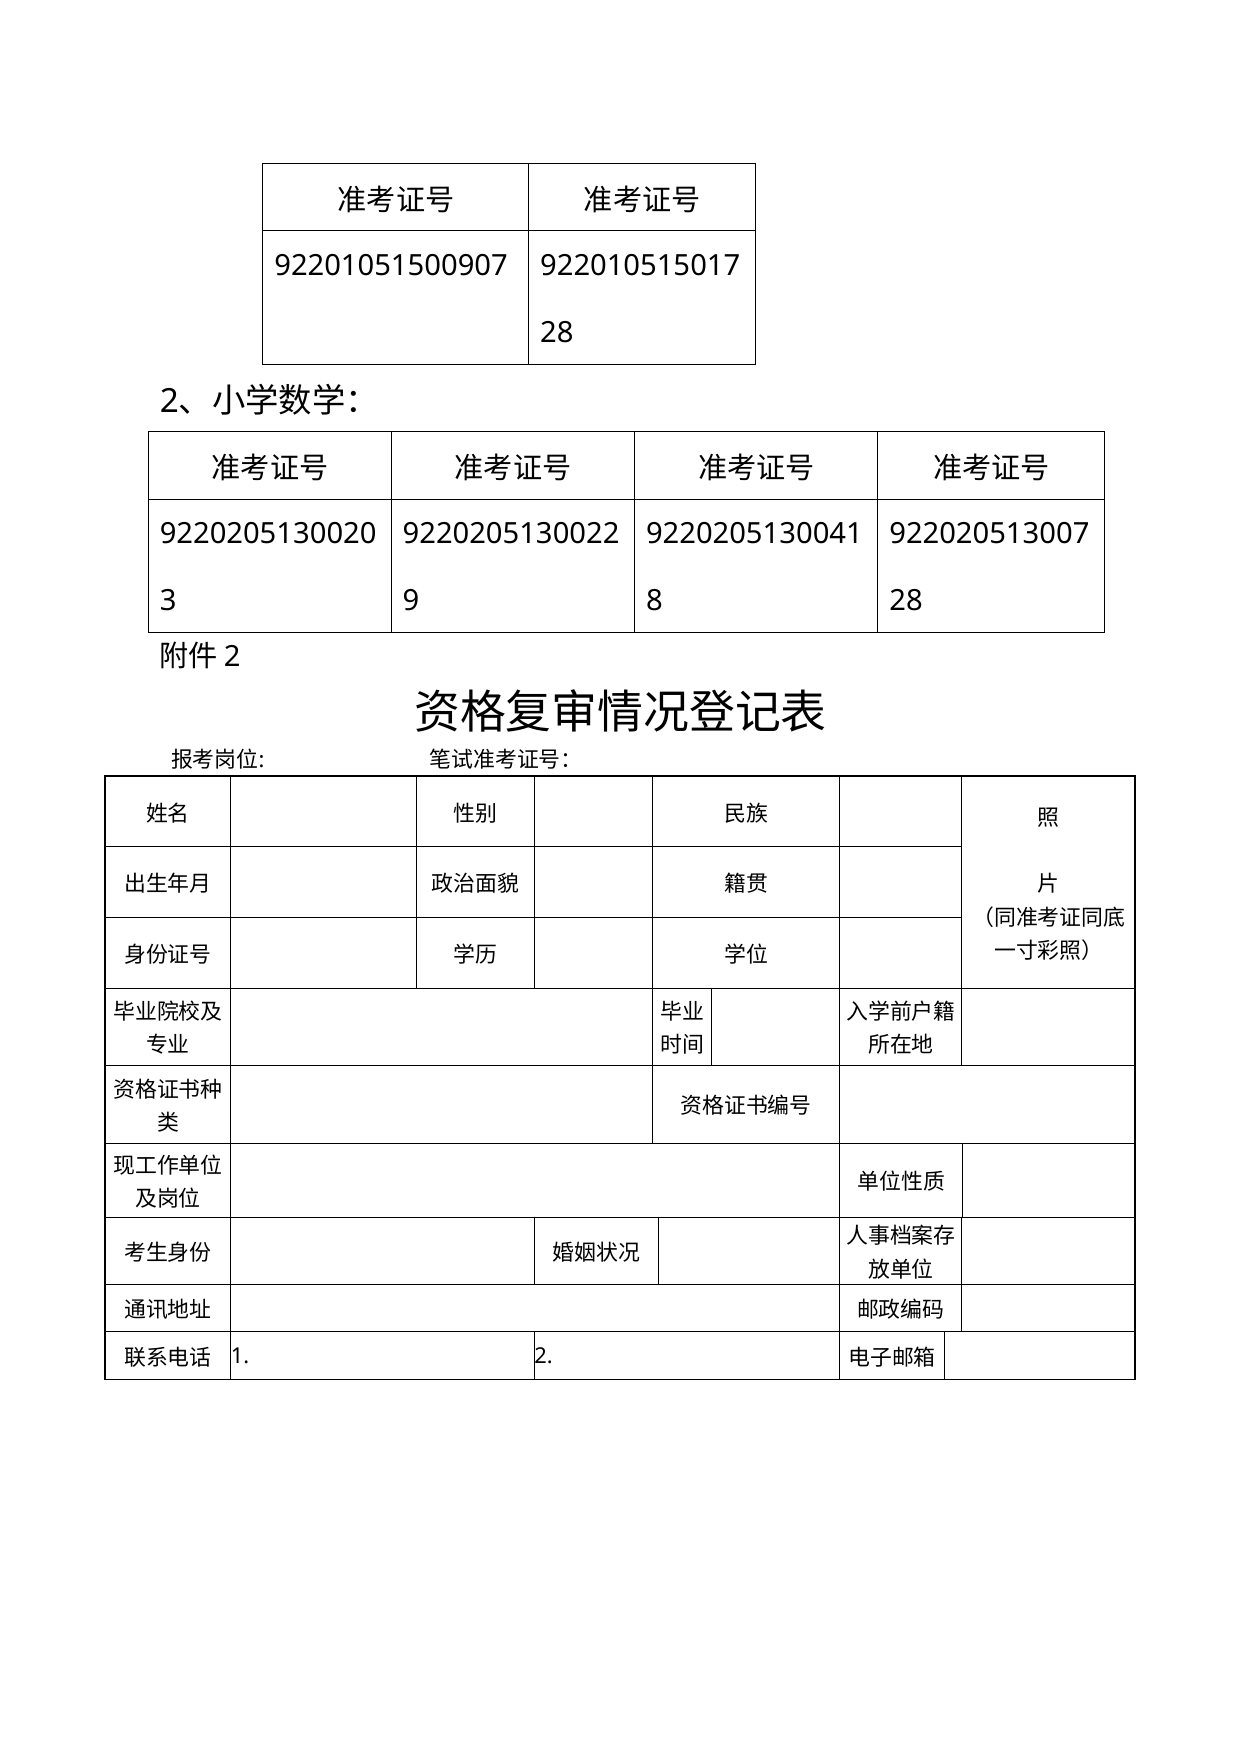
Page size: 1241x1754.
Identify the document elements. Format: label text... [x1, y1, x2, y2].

table_header 准考证号 [263, 164, 528, 230]
table_cell 资格证书编号 [653, 1066, 839, 1142]
table_cell 学历 [417, 918, 534, 987]
table_cell 现工作单位及岗位 [106, 1144, 230, 1217]
text 资格复审情况登记表 [159, 675, 1081, 742]
table_cell 学位 [653, 918, 839, 987]
text 报考岗位: 笔试准考证号： [159, 742, 1081, 775]
table_cell 邮政编码 [840, 1285, 961, 1331]
table_cell 政治面貌 [417, 847, 534, 917]
table_cell [231, 1218, 534, 1284]
table_cell [231, 989, 652, 1065]
table_cell 人事档案存放单位 [840, 1218, 961, 1284]
table_cell 92201051501728 [529, 231, 755, 364]
table_header 性别 [417, 777, 534, 846]
table_cell [963, 1144, 1134, 1217]
table_cell 资格证书种类 [106, 1066, 230, 1142]
table_cell [231, 918, 416, 987]
table_cell 2. [535, 1332, 839, 1378]
table_cell 联系电话 [106, 1332, 230, 1378]
table_cell [962, 1285, 1134, 1331]
table_cell 入学前户籍所在地 [840, 989, 961, 1065]
table_header [231, 777, 416, 846]
table_cell [231, 847, 416, 917]
table_cell [231, 1066, 652, 1142]
table_cell [712, 989, 839, 1065]
table_cell [962, 1218, 1134, 1284]
table_cell [962, 989, 1134, 1065]
table_cell [840, 847, 961, 917]
table_cell [231, 1144, 839, 1217]
table_cell [659, 1218, 839, 1284]
table_cell 毕业时间 [653, 989, 711, 1065]
table_cell 92202051300229 [392, 500, 634, 632]
table_header [840, 777, 961, 846]
table_header 准考证号 [392, 432, 634, 498]
table_cell 毕业院校及专业 [106, 989, 230, 1065]
table_cell [535, 918, 652, 987]
table_header 照 片 （同准考证同底一寸彩照） [962, 777, 1134, 987]
table_cell 1. [231, 1332, 534, 1378]
table_cell [231, 1285, 839, 1331]
table_cell 92202051300728 [878, 500, 1104, 632]
table_cell [945, 1332, 1134, 1378]
table_cell 电子邮箱 [840, 1332, 944, 1378]
table_cell 92202051300418 [635, 500, 877, 632]
text 2、小学数学： [159, 365, 1081, 431]
table_cell 身份证号 [106, 918, 230, 987]
table_cell [840, 1066, 1134, 1142]
table_cell 出生年月 [106, 847, 230, 917]
table_cell 婚姻状况 [535, 1218, 658, 1284]
table_cell 92202051300203 [149, 500, 391, 632]
table_header 准考证号 [635, 432, 877, 498]
table_cell 考生身份 [106, 1218, 230, 1284]
table_cell [535, 847, 652, 917]
table_header 准考证号 [529, 164, 755, 230]
table_header 民族 [653, 777, 839, 846]
table_header 准考证号 [878, 432, 1104, 498]
table_cell 通讯地址 [106, 1285, 230, 1331]
table_header [535, 777, 652, 846]
table_header 姓名 [106, 777, 230, 846]
table_cell 92201051500907 [263, 231, 528, 364]
table_cell [840, 918, 961, 987]
table_cell 单位性质 [840, 1144, 962, 1217]
text 附件2 [159, 633, 1081, 675]
table_header 准考证号 [149, 432, 391, 498]
table_cell 籍贯 [653, 847, 839, 917]
